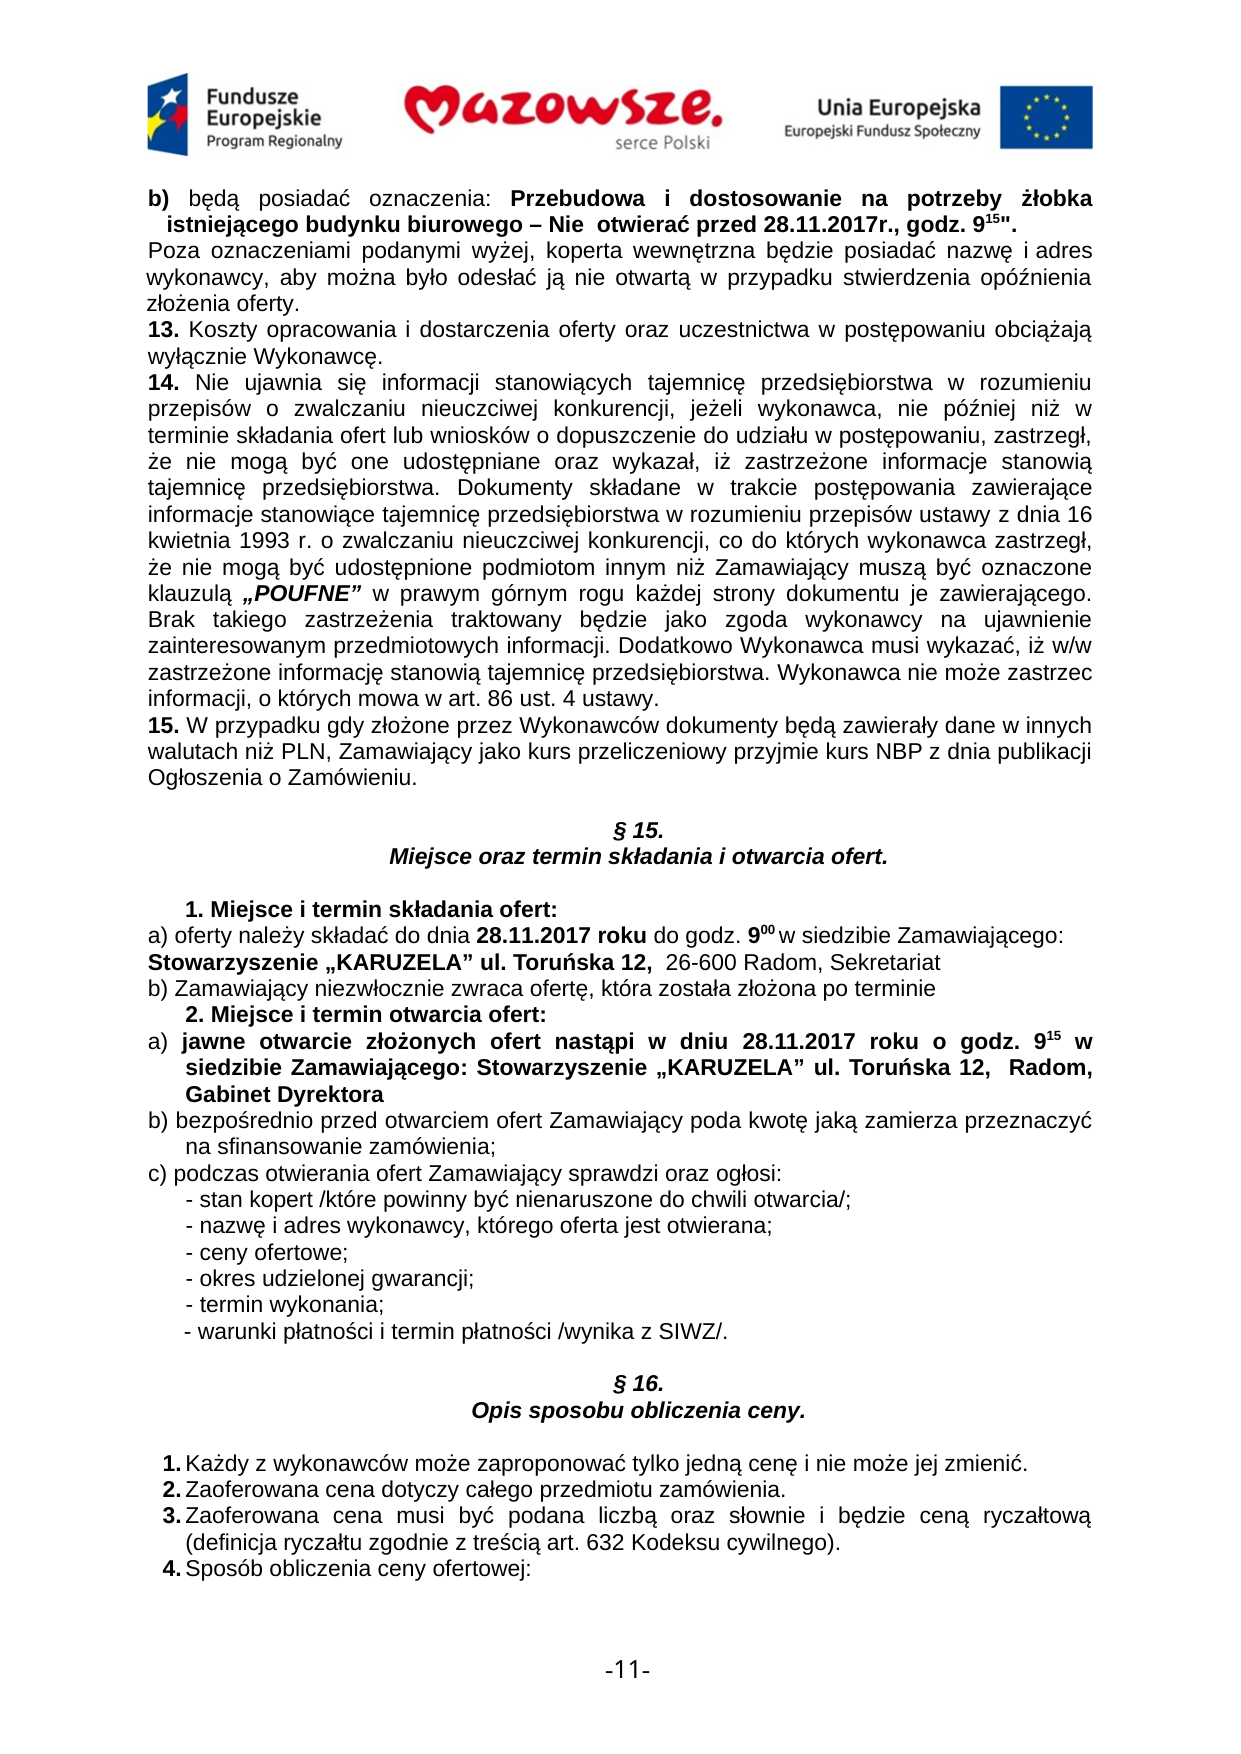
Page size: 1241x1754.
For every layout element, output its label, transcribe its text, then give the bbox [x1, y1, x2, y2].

text - ceny ofertowe; [185, 1239, 1093, 1265]
text Poza oznaczeniami podanymi wyżej, koperta wewnętrzna będzie posiadać nazwę i adres wykonawcy, aby można było odesłać ją nie otwartą w przypadku stwierdzenia opóźnienia złożenia oferty. [146, 237, 1093, 316]
text - termin wykonania; [185, 1291, 1093, 1318]
text Opis sposobu obliczenia ceny. [185, 1397, 1093, 1423]
text Miejsce oraz termin składania i otwarcia ofert. [185, 843, 1093, 870]
text a) jawne otwarcie złożonych ofert nastąpi w dniu 28.11.2017 roku o godz. 915 w siedzibie Zamawiającego: Stowarzyszenie „KARUZELA” ul. Toruńska 12, Radom, Gabinet Dyrektora [148, 1028, 1093, 1107]
text 1. Miejsce i termin składania ofert: [185, 896, 1093, 922]
text 15. W przypadku gdy złożone przez Wykonawców dokumenty będą zawierały dane w innych walutach niż PLN, Zamawiający jako kurs przeliczeniowy przyjmie kurs NBP z dnia publikacji Ogłoszenia o Zamówieniu. [148, 712, 1093, 791]
text Stowarzyszenie „KARUZELA” ul. Toruńska 12, 26-600 Radom, Sekretariat [148, 949, 1093, 975]
text c) podczas otwierania ofert Zamawiający sprawdzi oraz ogłosi: [148, 1159, 1093, 1186]
list Zaoferowana cena dotyczy całego przedmiotu zamówienia. [162, 1476, 1093, 1502]
text 14. Nie ujawnia się informacji stanowiących tajemnicę przedsiębiorstwa w rozumieniu przepisów o zwalczaniu nieuczciwej konkurencji, jeżeli wykonawca, nie później niż w terminie składania ofert lub wniosków o dopuszczenie do udziału w postępowaniu, zastrzegł, że nie mogą być one udostępniane oraz wykazał, iż zastrzeżone informacje stanowią tajemnicę przedsiębiorstwa. Dokumenty składane w trakcie postępowania zawierające informacje stanowiące tajemnicę przedsiębiorstwa w rozumieniu przepisów ustawy z dnia 16 kwietnia 1993 r. o zwalczaniu nieuczciwej konkurencji, co do których wykonawca zastrzegł, że nie mogą być udostępnione podmiotom innym niż Zamawiający muszą być oznaczone klauzulą „POUFNE” w prawym górnym rogu każdej strony dokumentu je zawierającego. Brak takiego zastrzeżenia traktowany będzie jako zgoda wykonawcy na ujawnienie zainteresowanym przedmiotowych informacji. Dodatkowo Wykonawca musi wykazać, iż w/w zastrzeżone informację stanowią tajemnicę przedsiębiorstwa. Wykonawca nie może zastrzec informacji, o których mowa w art. 86 ust. 4 ustawy. [148, 369, 1093, 712]
text b) będą posiadać oznaczenia: Przebudowa i dostosowanie na potrzeby żłobka istniejącego budynku biurowego – Nie otwierać przed 28.11.2017r., godz. 915". [148, 184, 1093, 237]
text § 16. [185, 1370, 1093, 1397]
picture [147, 73, 1093, 156]
text § 15. [185, 817, 1093, 843]
list Sposób obliczenia ceny ofertowej: [162, 1555, 1093, 1581]
text - okres udzielonej gwarancji; [185, 1265, 1093, 1291]
list Zaoferowana cena musi być podana liczbą oraz słownie i będzie ceną ryczałtową (definicja ryczałtu zgodnie z treścią art. 632 Kodeksu cywilnego). [162, 1502, 1093, 1555]
text a) oferty należy składać do dnia 28.11.2017 roku do godz. 900 w siedzibie Zamawiającego: [148, 922, 1093, 949]
text b) bezpośrednio przed otwarciem ofert Zamawiający poda kwotę jaką zamierza przeznaczyć na sfinansowanie zamówienia; [148, 1107, 1093, 1159]
text 2. Miejsce i termin otwarcia ofert: [185, 1001, 1093, 1028]
text b) Zamawiający niezwłocznie zwraca ofertę, która została złożona po terminie [148, 975, 1093, 1001]
text - warunki płatności i termin płatności /wynika z SIWZ/. [177, 1318, 1093, 1344]
list Każdy z wykonawców może zaproponować tylko jedną cenę i nie może jej zmienić. [162, 1449, 1093, 1476]
text - nazwę i adres wykonawcy, którego oferta jest otwierana; [185, 1212, 1093, 1239]
text 13. Koszty opracowania i dostarczenia oferty oraz uczestnictwa w postępowaniu obciążają wyłącznie Wykonawcę. [148, 316, 1093, 369]
text - stan kopert /które powinny być nienaruszone do chwili otwarcia/; [185, 1186, 1093, 1212]
